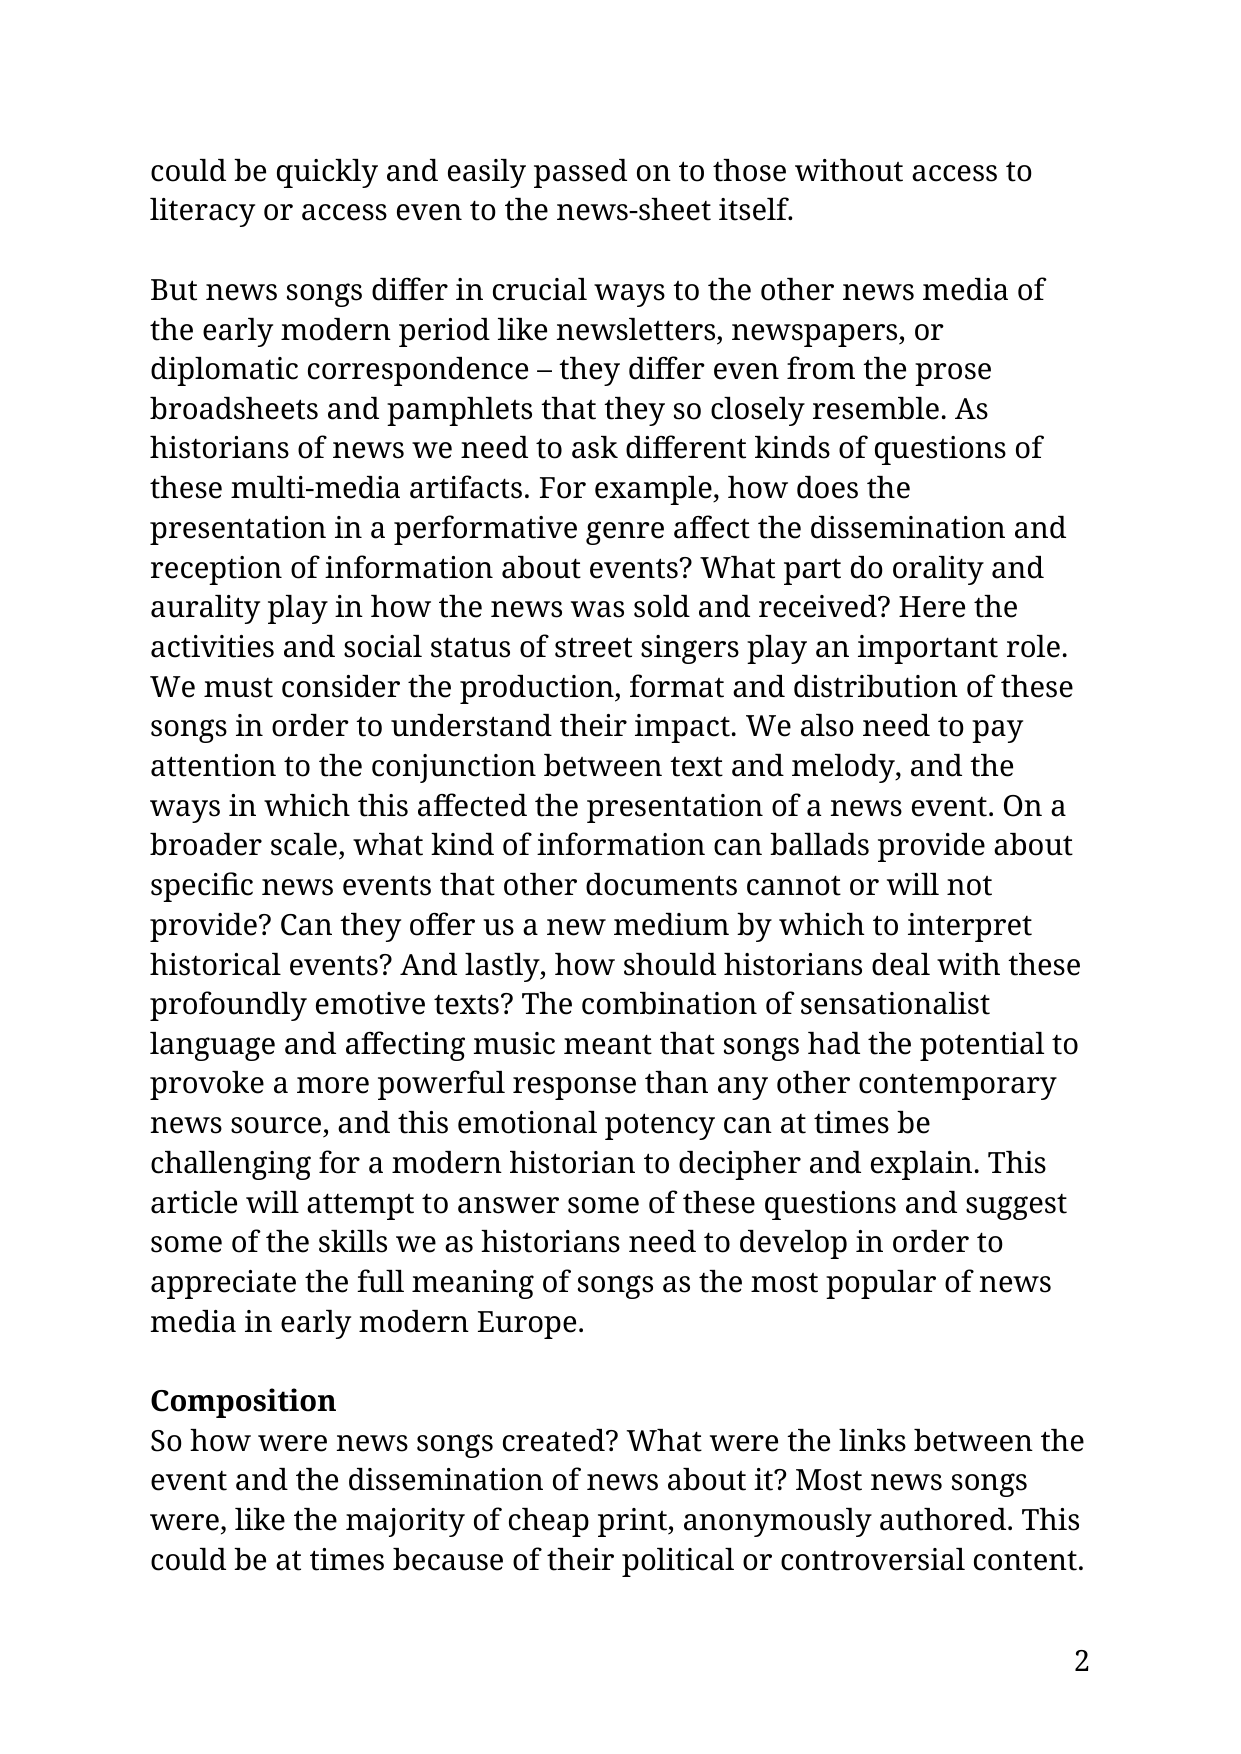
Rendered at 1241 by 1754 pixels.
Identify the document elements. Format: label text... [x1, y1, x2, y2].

text But news songs differ in crucial ways to the other news media of the early modern period like newsletters, newspapers, or diplomatic correspondence – they differ even from the prose broadsheets and pamphlets that they so closely resemble. As historians of news we need to ask different kinds of questions of these multi-media artifacts. For example, how does the presentation in a performative genre affect the dissemination and reception of information about events? What part do orality and aurality play in how the news was sold and received? Here the activities and social status of street singers play an important role. We must consider the production, format and distribution of these songs in order to understand their impact. We also need to pay attention to the conjunction between text and melody, and the ways in which this affected the presentation of a news event. On a broader scale, what kind of information can ballads provide about specific news events that other documents cannot or will not provide? Can they offer us a new medium by which to interpret historical events? And lastly, how should historians deal with these profoundly emotive texts? The combination of sensationalist language and affecting music meant that songs had the potential to provoke a more powerful response than any other contemporary news source, and this emotional potency can at times be challenging for a modern historian to decipher and explain. This article will attempt to answer some of these questions and suggest some of the skills we as historians need to develop in order to appreciate the full meaning of songs as the most popular of news media in early modern Europe. [150, 269, 1090, 1341]
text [150, 150, 1090, 229]
text Composition [150, 1380, 1090, 1420]
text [150, 1420, 1090, 1579]
